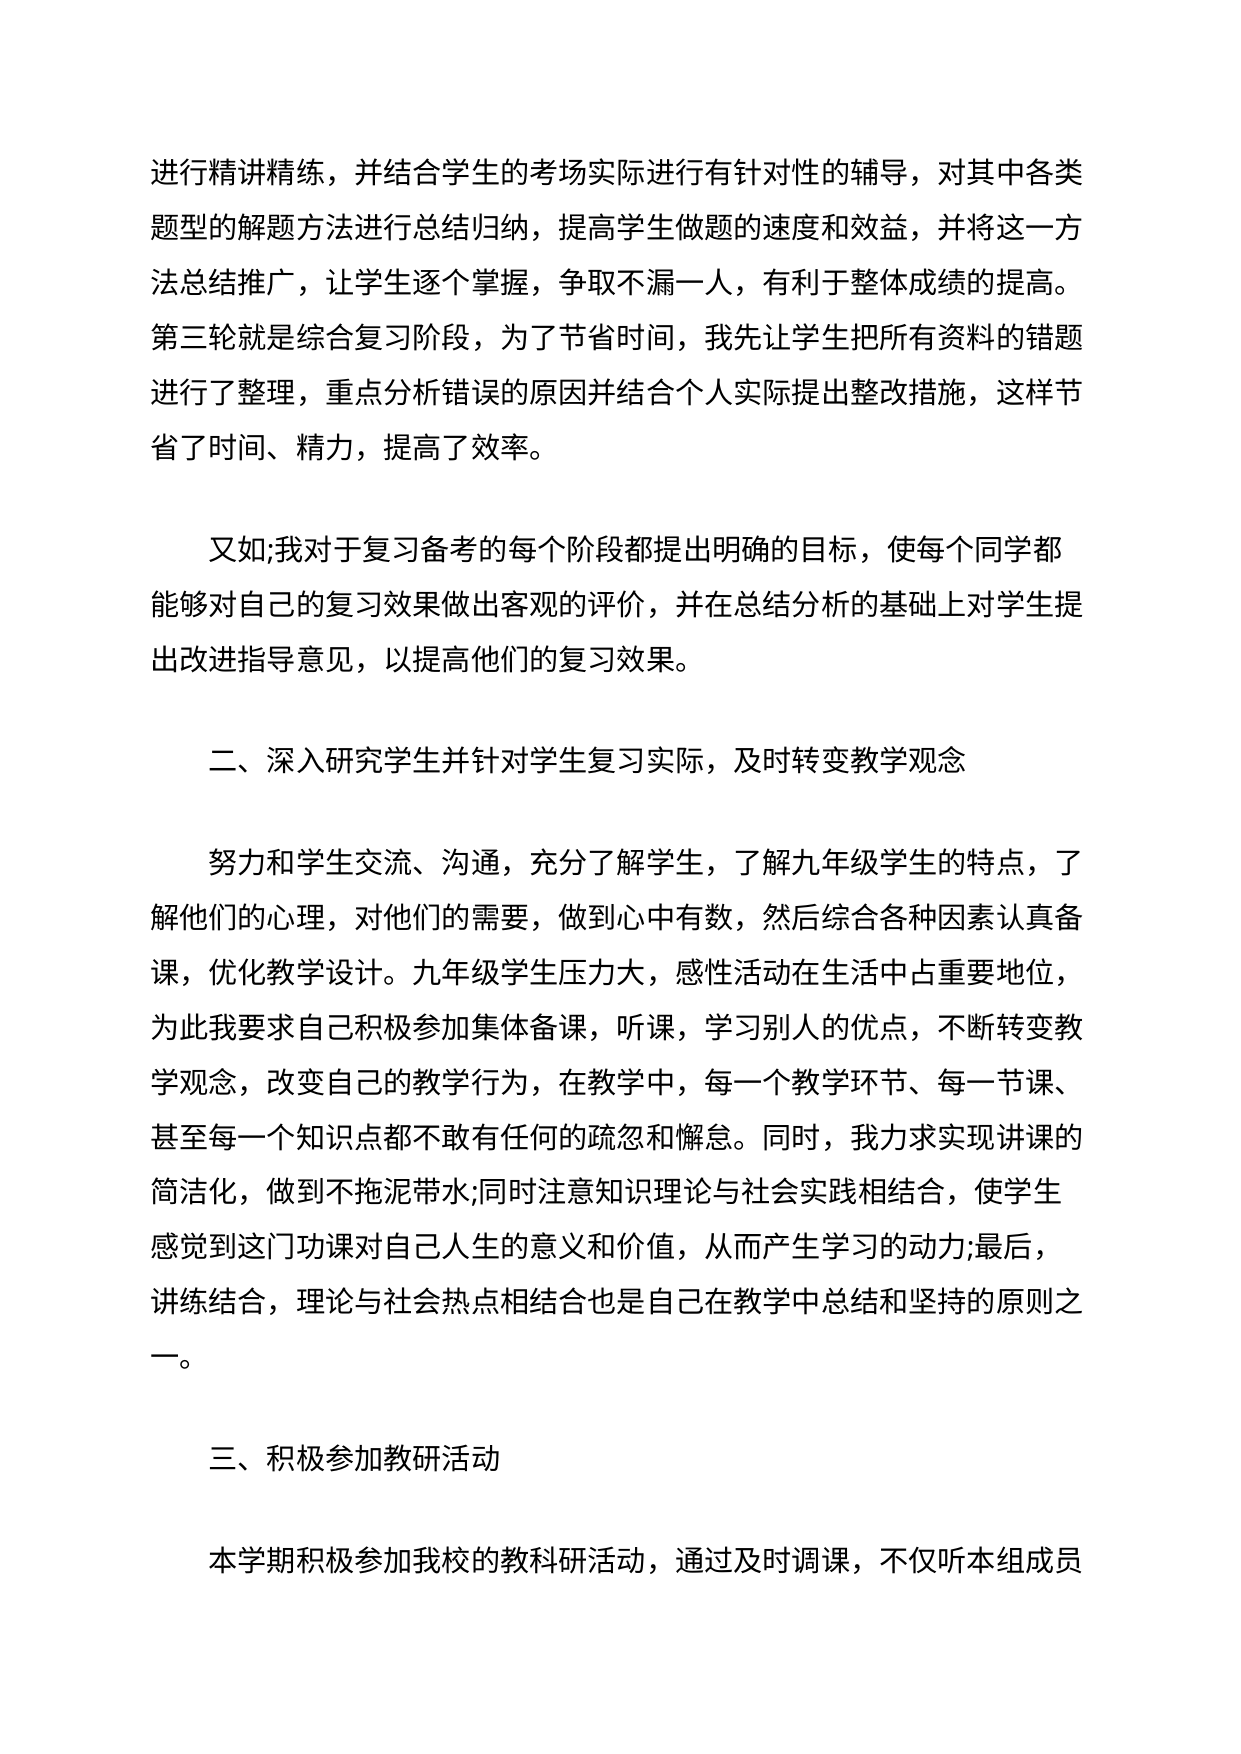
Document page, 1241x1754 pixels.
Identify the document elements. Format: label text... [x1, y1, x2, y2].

text 努力和学生交流、沟通，充分了解学生，了解九年级学生的特点，了解他们的心理，对他们的需要，做到心中有数，然后综合各种因素认真备课，优化教学设计。九年级学生压力大，感性活动在生活中占重要地位，为此我要求自己积极参加集体备课，听课，学习别人的优点，不断转变教学观念，改变自己的教学行为，在教学中，每一个教学环节、每一节课、甚至每一个知识点都不敢有任何的疏忽和懈怠。同时，我力求实现讲课的简洁化，做到不拖泥带水;同时注意知识理论与社会实践相结合，使学生感觉到这门功课对自己人生的意义和价值，从而产生学习的动力;最后，讲练结合，理论与社会热点相结合也是自己在教学中总结和坚持的原则之一。 [150, 840, 1090, 1376]
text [150, 1537, 1090, 1580]
text 二、深入研究学生并针对学生复习实际，及时转变教学观念 [150, 738, 1090, 780]
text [150, 150, 1090, 467]
text 又如;我对于复习备考的每个阶段都提出明确的目标，使每个同学都能够对自己的复习效果做出客观的评价，并在总结分析的基础上对学生提出改进指导意见，以提高他们的复习效果。 [150, 526, 1090, 678]
text 三、积极参加教研活动 [150, 1436, 1090, 1478]
